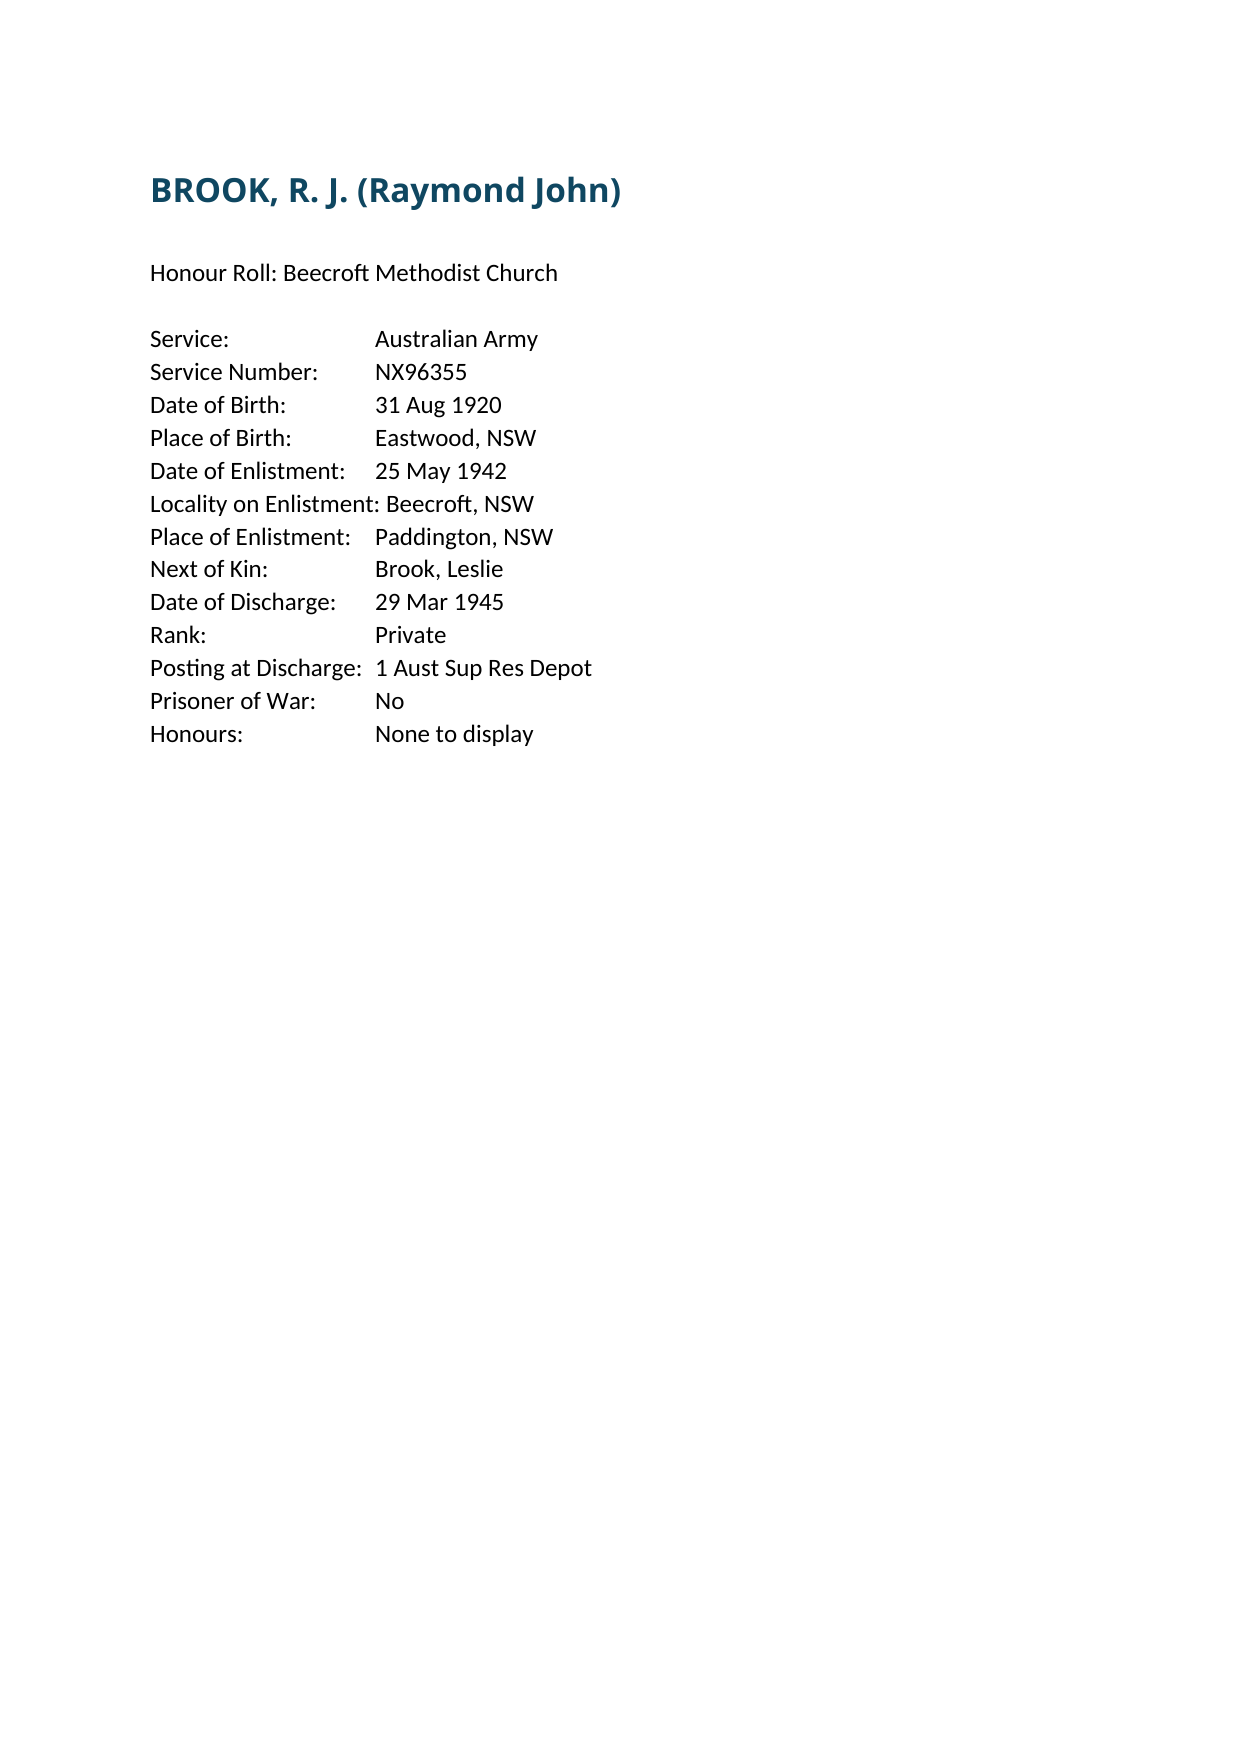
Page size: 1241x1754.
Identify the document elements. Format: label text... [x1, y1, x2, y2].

text Place of Enlistment: Paddington, NSW [150, 521, 1090, 551]
text Honours: None to display [150, 718, 1090, 749]
text Honour Roll: Beecroft Methodist Church [150, 257, 1090, 288]
text Service: Australian Army [150, 323, 1090, 354]
text Date of Birth: 31 Aug 1920 [150, 389, 1090, 419]
text Rank: Private [150, 619, 1090, 650]
text Prisoner of War: No [150, 685, 1090, 716]
text Date of Enlistment: 25 May 1942 [150, 455, 1090, 485]
text Date of Discharge: 29 Mar 1945 [150, 587, 1090, 617]
text Service Number: NX96355 [150, 356, 1090, 387]
text Posting at Discharge: 1 Aust Sup Res Depot [150, 652, 1090, 683]
text Place of Birth: Eastwood, NSW [150, 422, 1090, 452]
text Locality on Enlistment: Beecroft, NSW [150, 488, 1090, 518]
text Next of Kin: Brook, Leslie [150, 554, 1090, 584]
subtitle BROOK, R. J. (Raymond John) [150, 167, 1090, 212]
